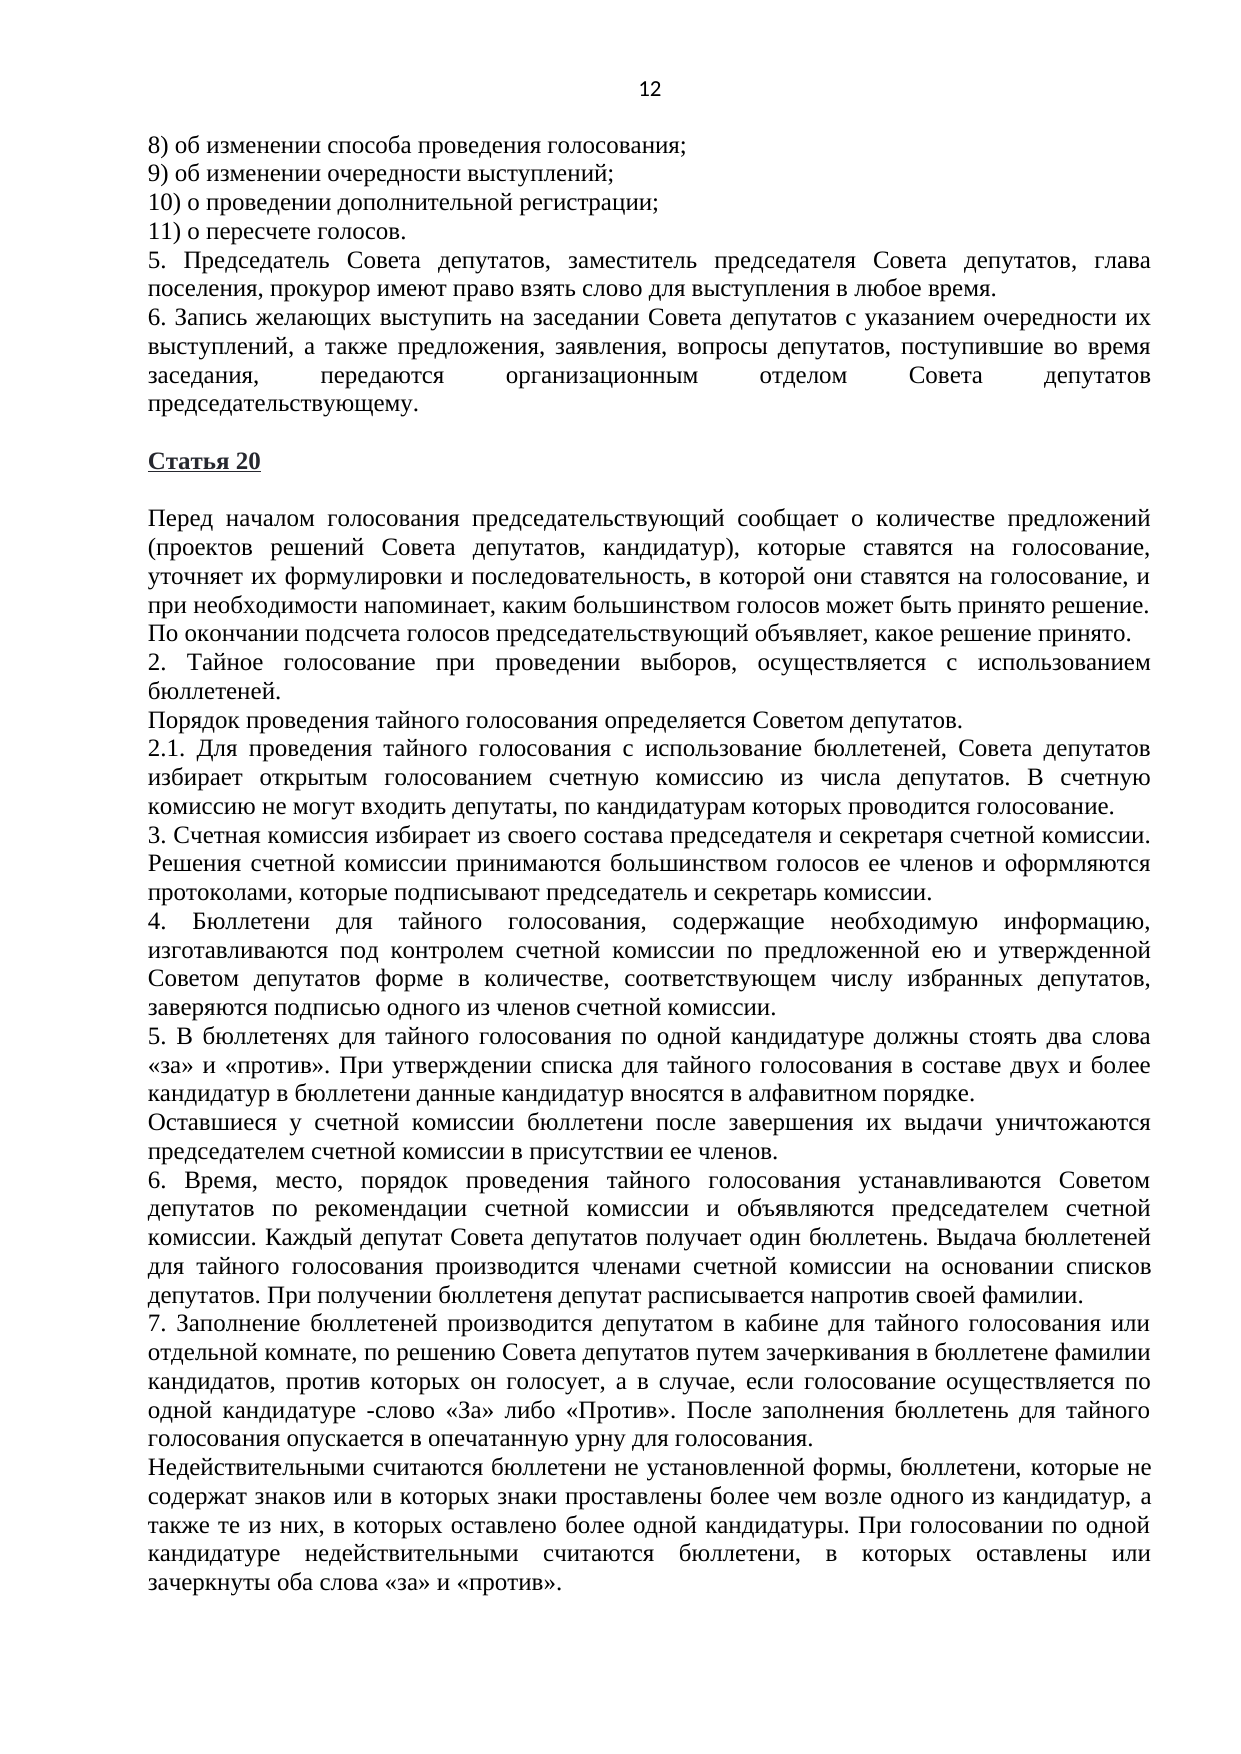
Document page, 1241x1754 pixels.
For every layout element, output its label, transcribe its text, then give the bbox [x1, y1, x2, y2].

text 2.1. Для проведения тайного голосования с использование бюллетеней, Совета депутатов избирает открытым голосованием счетную комиссию из числа депутатов. В счетную комиссию не могут входить депутаты, по кандидатурам которых проводится голосование. [148, 733, 1152, 820]
text 10) о проведении дополнительной регистрации; [148, 187, 1152, 216]
text Статья 20 [148, 446, 1152, 475]
text 5. В бюллетенях для тайного голосования по одной кандидатуре должны стоять два слова «за» и «против». При утверждении списка для тайного голосования в составе двух и более кандидатур в бюллетени данные кандидатур вносятся в алфавитном порядке. [148, 1021, 1152, 1107]
text 2. Тайное голосование при проведении выборов, осуществляется с использованием бюллетеней. [148, 647, 1152, 705]
text Недействительными считаются бюллетени не установленной формы, бюллетени, которые не содержат знаков или в которых знаки проставлены более чем возле одного из кандидатур, а также те из них, в которых оставлено более одной кандидатуры. При голосовании по одной кандидатуре недействительными считаются бюллетени, в которых оставлены или зачеркнуты оба слова «за» и «против». [148, 1452, 1152, 1596]
text 5. Председатель Совета депутатов, заместитель председателя Совета депутатов, глава поселения, прокурор имеют право взять слово для выступления в любое время. [148, 245, 1152, 302]
text Перед началом голосования председательствующий сообщает о количестве предложений (проектов решений Совета депутатов, кандидатур), которые ставятся на голосование, уточняет их формулировки и последовательность, в которой они ставятся на голосование, и при необходимости напоминает, каким большинством голосов может быть принято решение. [148, 503, 1152, 618]
text 6. Время, место, порядок проведения тайного голосования устанавливаются Советом депутатов по рекомендации счетной комиссии и объявляются председателем счетной комиссии. Каждый депутат Совета депутатов получает один бюллетень. Выдача бюллетеней для тайного голосования производится членами счетной комиссии на основании списков депутатов. При получении бюллетеня депутат расписывается напротив своей фамилии. [148, 1165, 1152, 1308]
text По окончании подсчета голосов председательствующий объявляет, какое решение принято. [148, 618, 1152, 647]
text 6. Запись желающих выступить на заседании Совета депутатов с указанием очередности их выступлений, а также предложения, заявления, вопросы депутатов, поступившие во время заседания, передаются организационным отделом Совета депутатов председательствующему. [148, 302, 1152, 417]
text 4. Бюллетени для тайного голосования, содержащие необходимую информацию, изготавливаются под контролем счетной комиссии по предложенной ею и утвержденной Советом депутатов форме в количестве, соответствующем числу избранных депутатов, заверяются подписью одного из членов счетной комиссии. [148, 906, 1152, 1021]
text Оставшиеся у счетной комиссии бюллетени после завершения их выдачи уничтожаются председателем счетной комиссии в присутствии ее членов. [148, 1107, 1152, 1165]
text 7. Заполнение бюллетеней производится депутатом в кабине для тайного голосования или отдельной комнате, по решению Совета депутатов путем зачеркивания в бюллетене фамилии кандидатов, против которых он голосует, а в случае, если голосование осуществляется по одной кандидатуре -слово «За» либо «Против». После заполнения бюллетень для тайного голосования опускается в опечатанную урну для голосования. [148, 1308, 1152, 1452]
text 9) об изменении очередности выступлений; [148, 158, 1152, 187]
text 11) о пересчете голосов. [148, 216, 1152, 245]
text 8) об изменении способа проведения голосования; [148, 130, 1152, 158]
text 3. Счетная комиссия избирает из своего состава председателя и секретаря счетной комиссии. Решения счетной комиссии принимаются большинством голосов ее членов и оформляются протоколами, которые подписывают председатель и секретарь комиссии. [148, 820, 1152, 906]
text Порядок проведения тайного голосования определяется Советом депутатов. [148, 705, 1152, 733]
